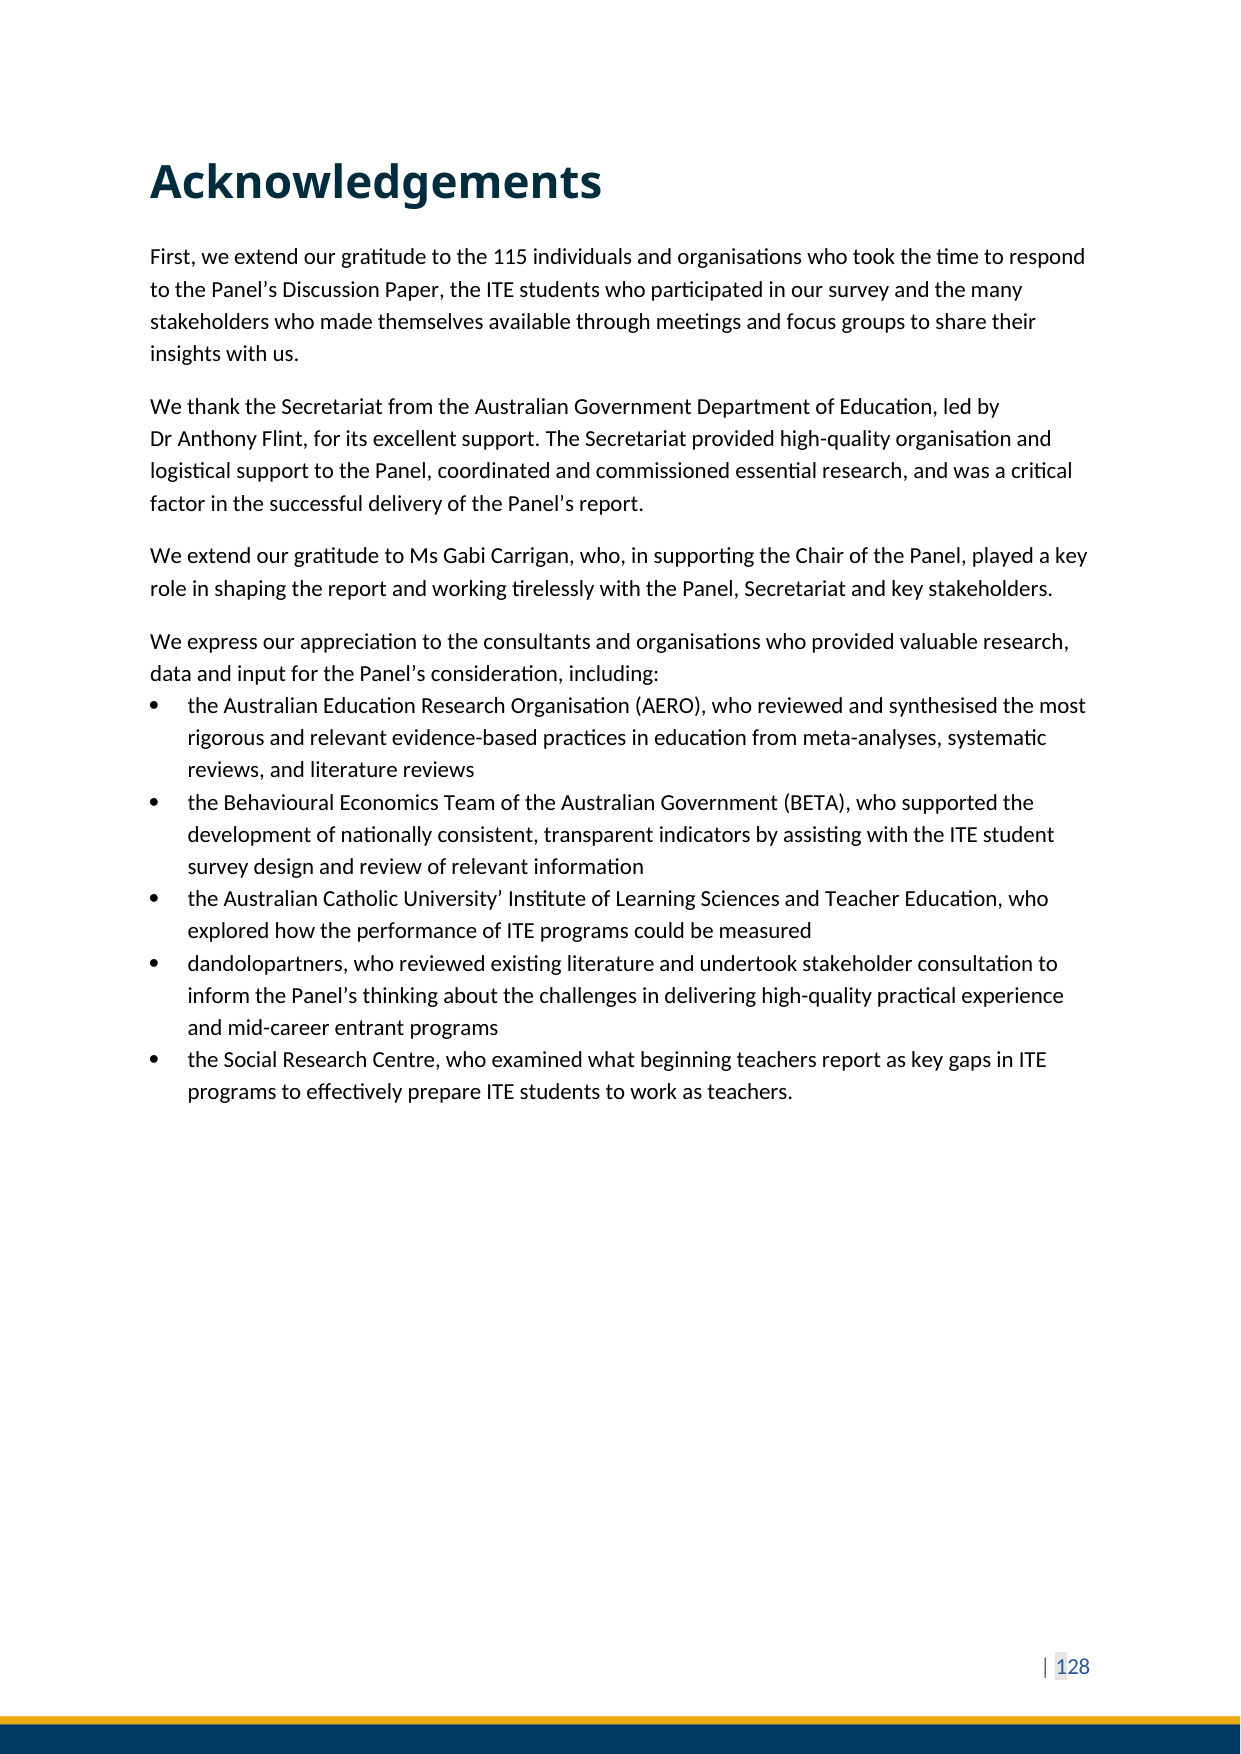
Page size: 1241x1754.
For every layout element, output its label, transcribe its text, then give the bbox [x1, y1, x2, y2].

list the Australian Catholic University’ Institute of Learning Sciences and Teacher Education, who explored how the performance of ITE programs could be measured [150, 884, 1090, 944]
list dandolopartners, who reviewed existing literature and undertook stakeholder consultation to inform the Panel’s thinking about the challenges in delivering high-quality practical experience and mid-career entrant programs [150, 949, 1090, 1041]
subtitle Acknowledgements [150, 150, 1090, 212]
text We express our appreciation to the consultants and organisations who provided valuable research, data and input for the Panel’s consideration, including: [150, 627, 1090, 687]
picture [0, 1716, 1241, 1754]
list the Australian Education Research Organisation (AERO), who reviewed and synthesised the most rigorous and relevant evidence-based practices in education from meta-analyses, systematic reviews, and literature reviews [150, 691, 1090, 784]
text We extend our gratitude to Ms Gabi Carrigan, who, in supporting the Chair of the Panel, played a key role in shaping the report and working tirelessly with the Panel, Secretariat and key stakeholders. [150, 542, 1090, 602]
text First, we extend our gratitude to the 115 individuals and organisations who took the time to respond to the Panel’s Discussion Paper, the ITE students who participated in our survey and the many stakeholders who made themselves available through meetings and focus groups to share their insights with us. [150, 242, 1090, 367]
list the Behavioural Economics Team of the Australian Government (BETA), who supported the development of nationally consistent, transparent indicators by assisting with the ITE student survey design and review of relevant information [150, 788, 1090, 880]
text We thank the Secretariat from the Australian Government Department of Education, led by Dr Anthony Flint, for its excellent support. The Secretariat provided high-quality organisation and logistical support to the Panel, coordinated and commissioned essential research, and was a critical factor in the successful delivery of the Panel’s report. [150, 392, 1090, 517]
list the Social Research Centre, who examined what beginning teachers report as key gaps in ITE programs to effectively prepare ITE students to work as teachers. [150, 1045, 1090, 1106]
